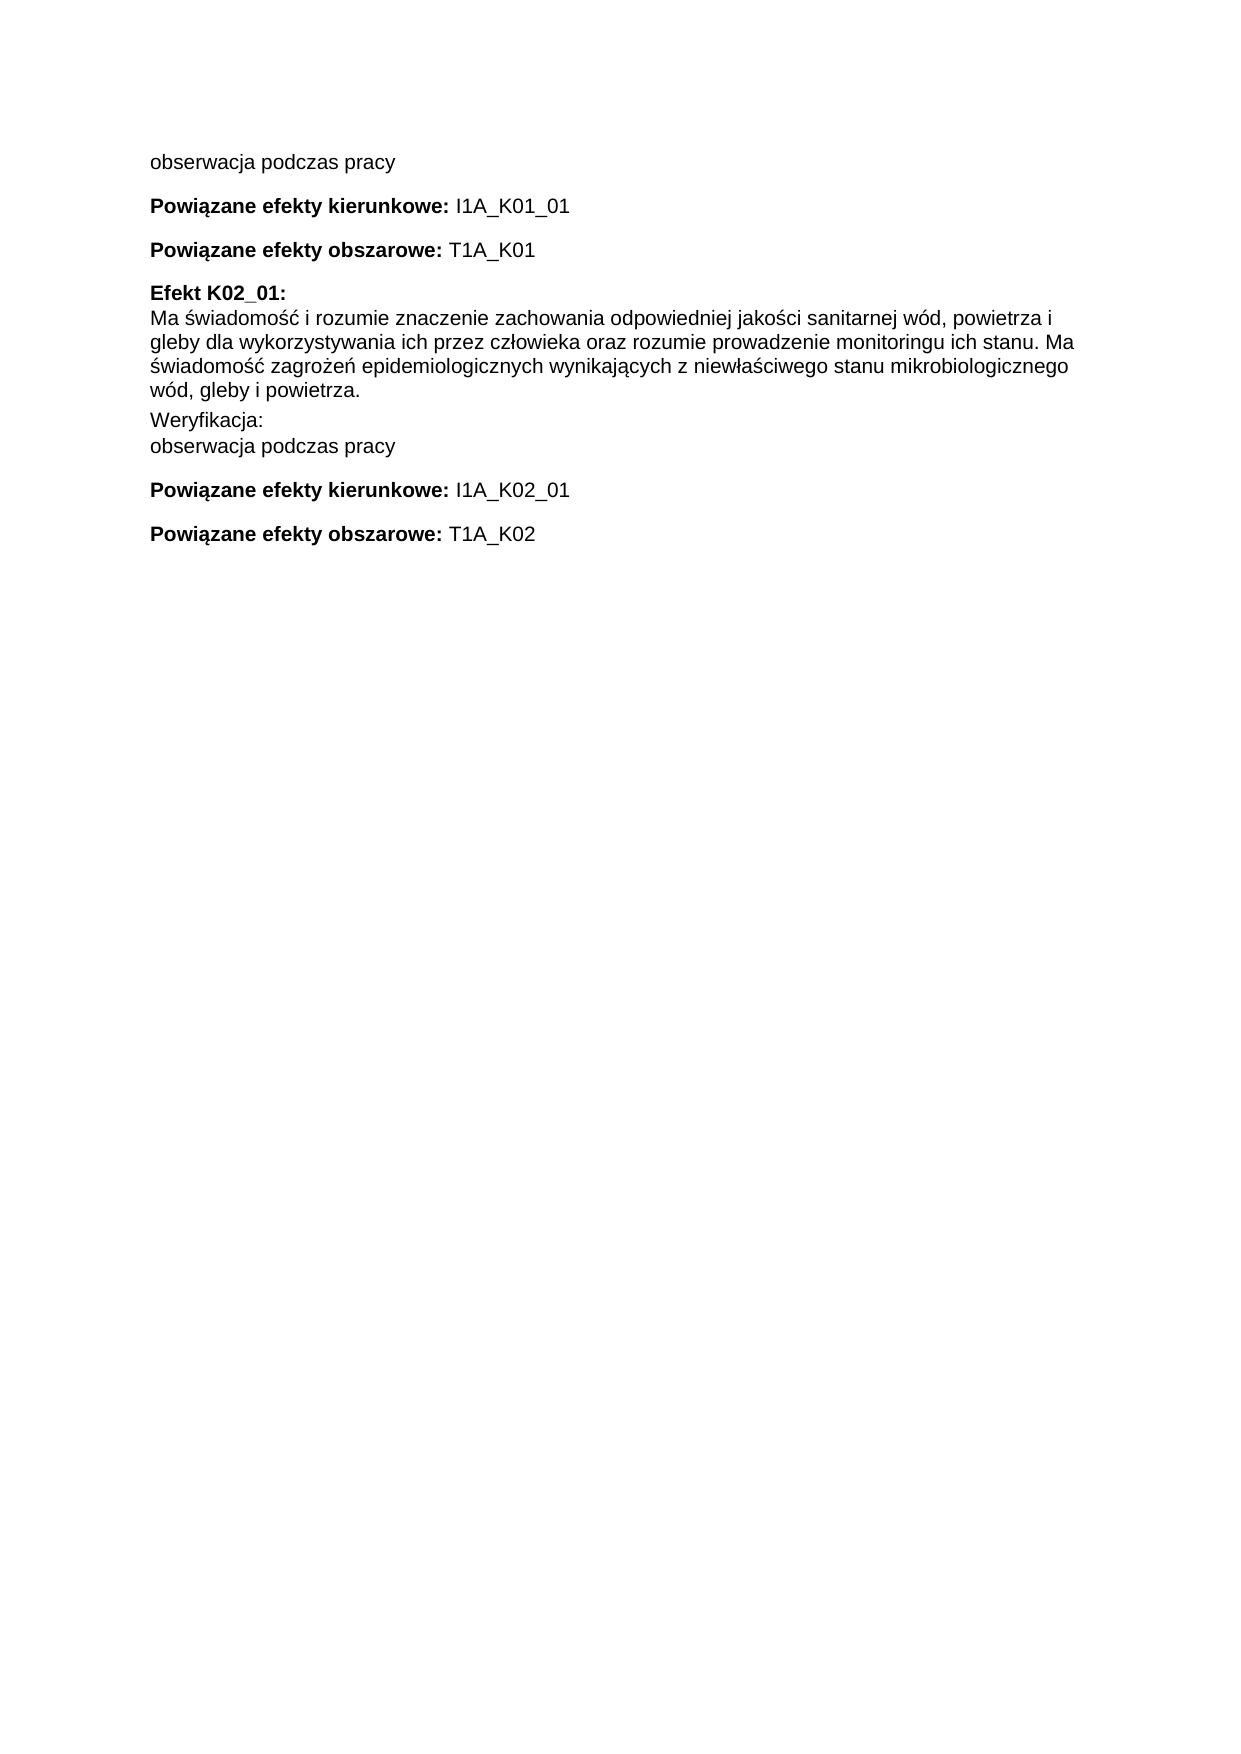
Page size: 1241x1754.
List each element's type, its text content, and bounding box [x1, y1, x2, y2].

text Powiązane efekty obszarowe: T1A_K01 [150, 237, 1090, 261]
text Powiązane efekty kierunkowe: I1A_K01_01 [150, 194, 1090, 218]
text Efekt K02_01: [150, 281, 1090, 305]
text Powiązane efekty kierunkowe: I1A_K02_01 [150, 478, 1090, 502]
text obserwacja podczas pracy [150, 150, 1090, 174]
text Weryfikacja: [150, 408, 1090, 432]
text obserwacja podczas pracy [150, 434, 1090, 458]
text Ma świadomość i rozumie znaczenie zachowania odpowiedniej jakości sanitarnej wód, powietrza i gleby dla wykorzystywania ich przez człowieka oraz rozumie prowadzenie monitoringu ich stanu. Ma świadomość zagrożeń epidemiologicznych wynikających z niewłaściwego stanu mikrobiologicznego wód, gleby i powietrza. [150, 306, 1090, 402]
text Powiązane efekty obszarowe: T1A_K02 [150, 522, 1090, 546]
